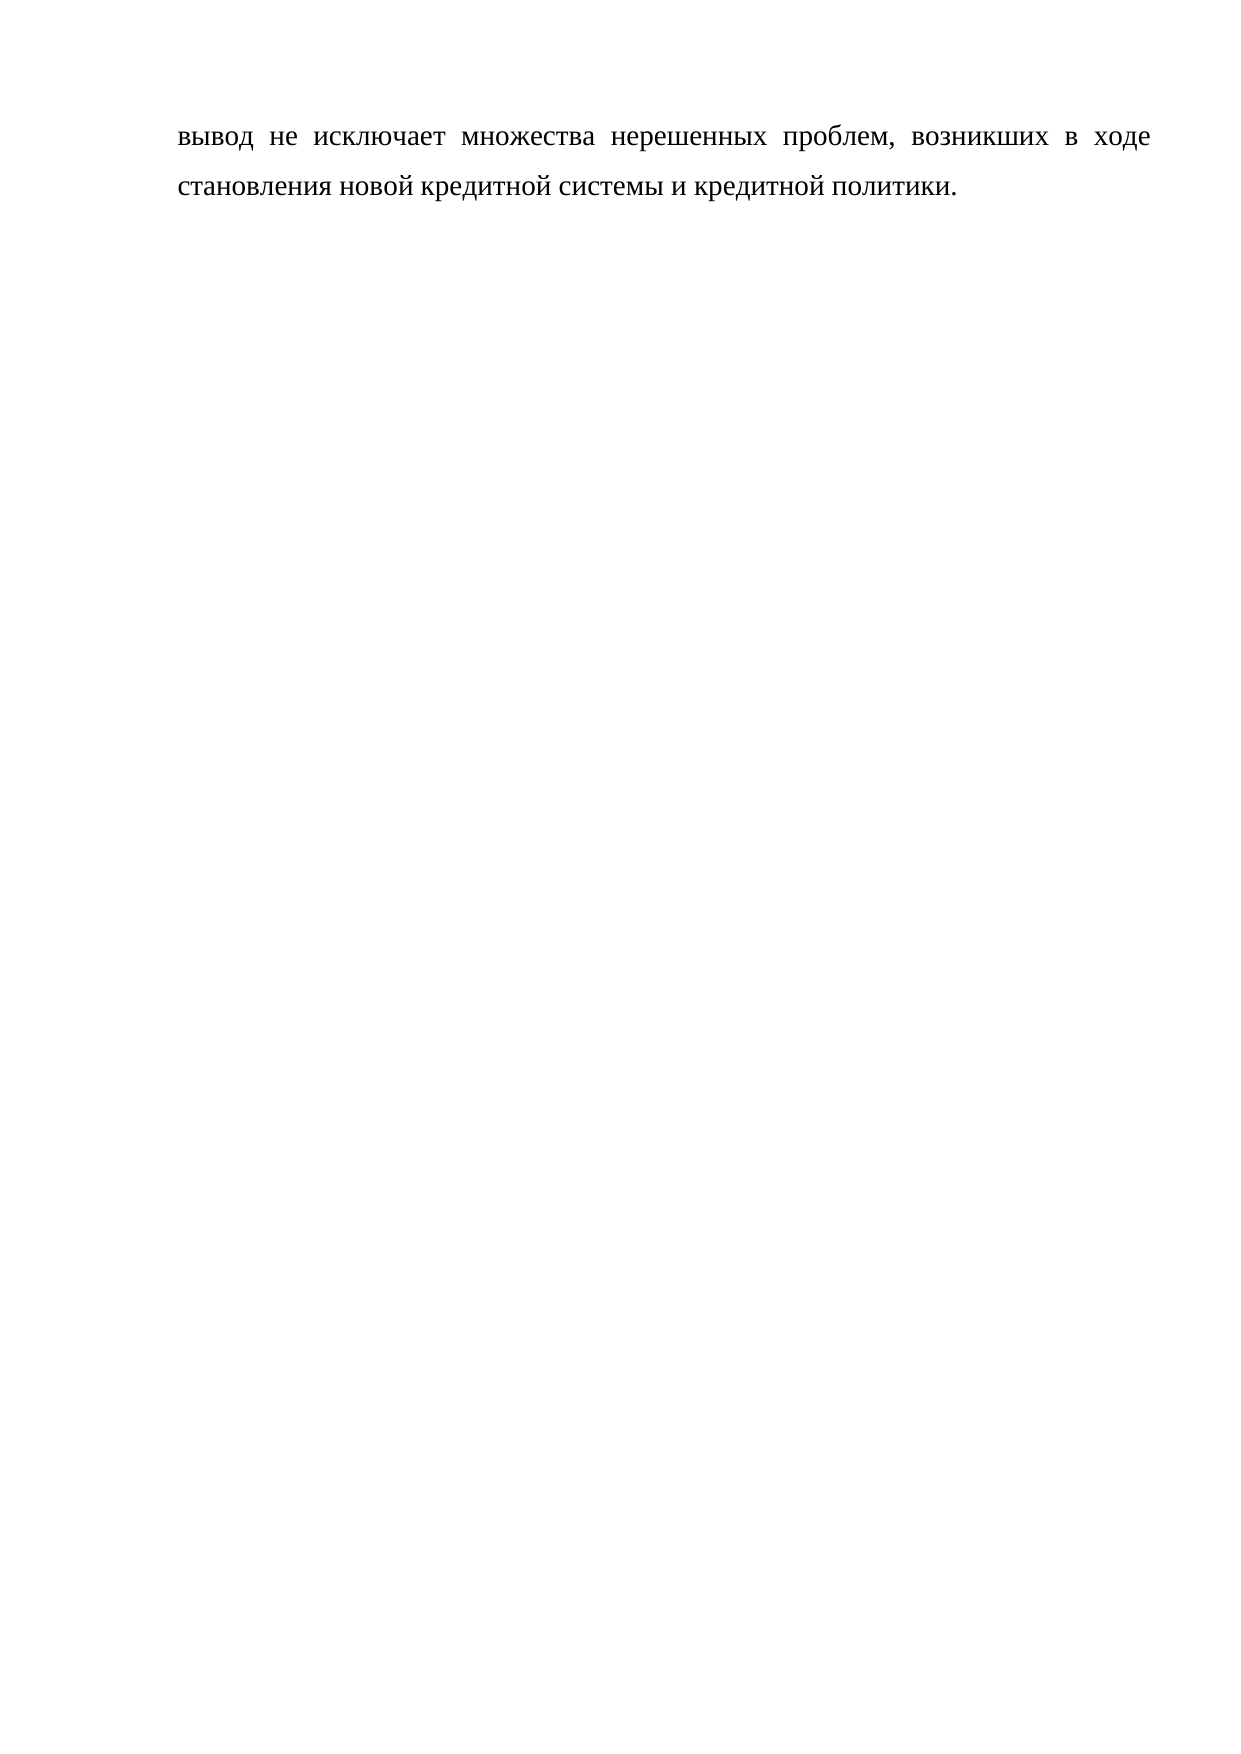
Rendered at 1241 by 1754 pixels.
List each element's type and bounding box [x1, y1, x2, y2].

text [177, 118, 1152, 202]
